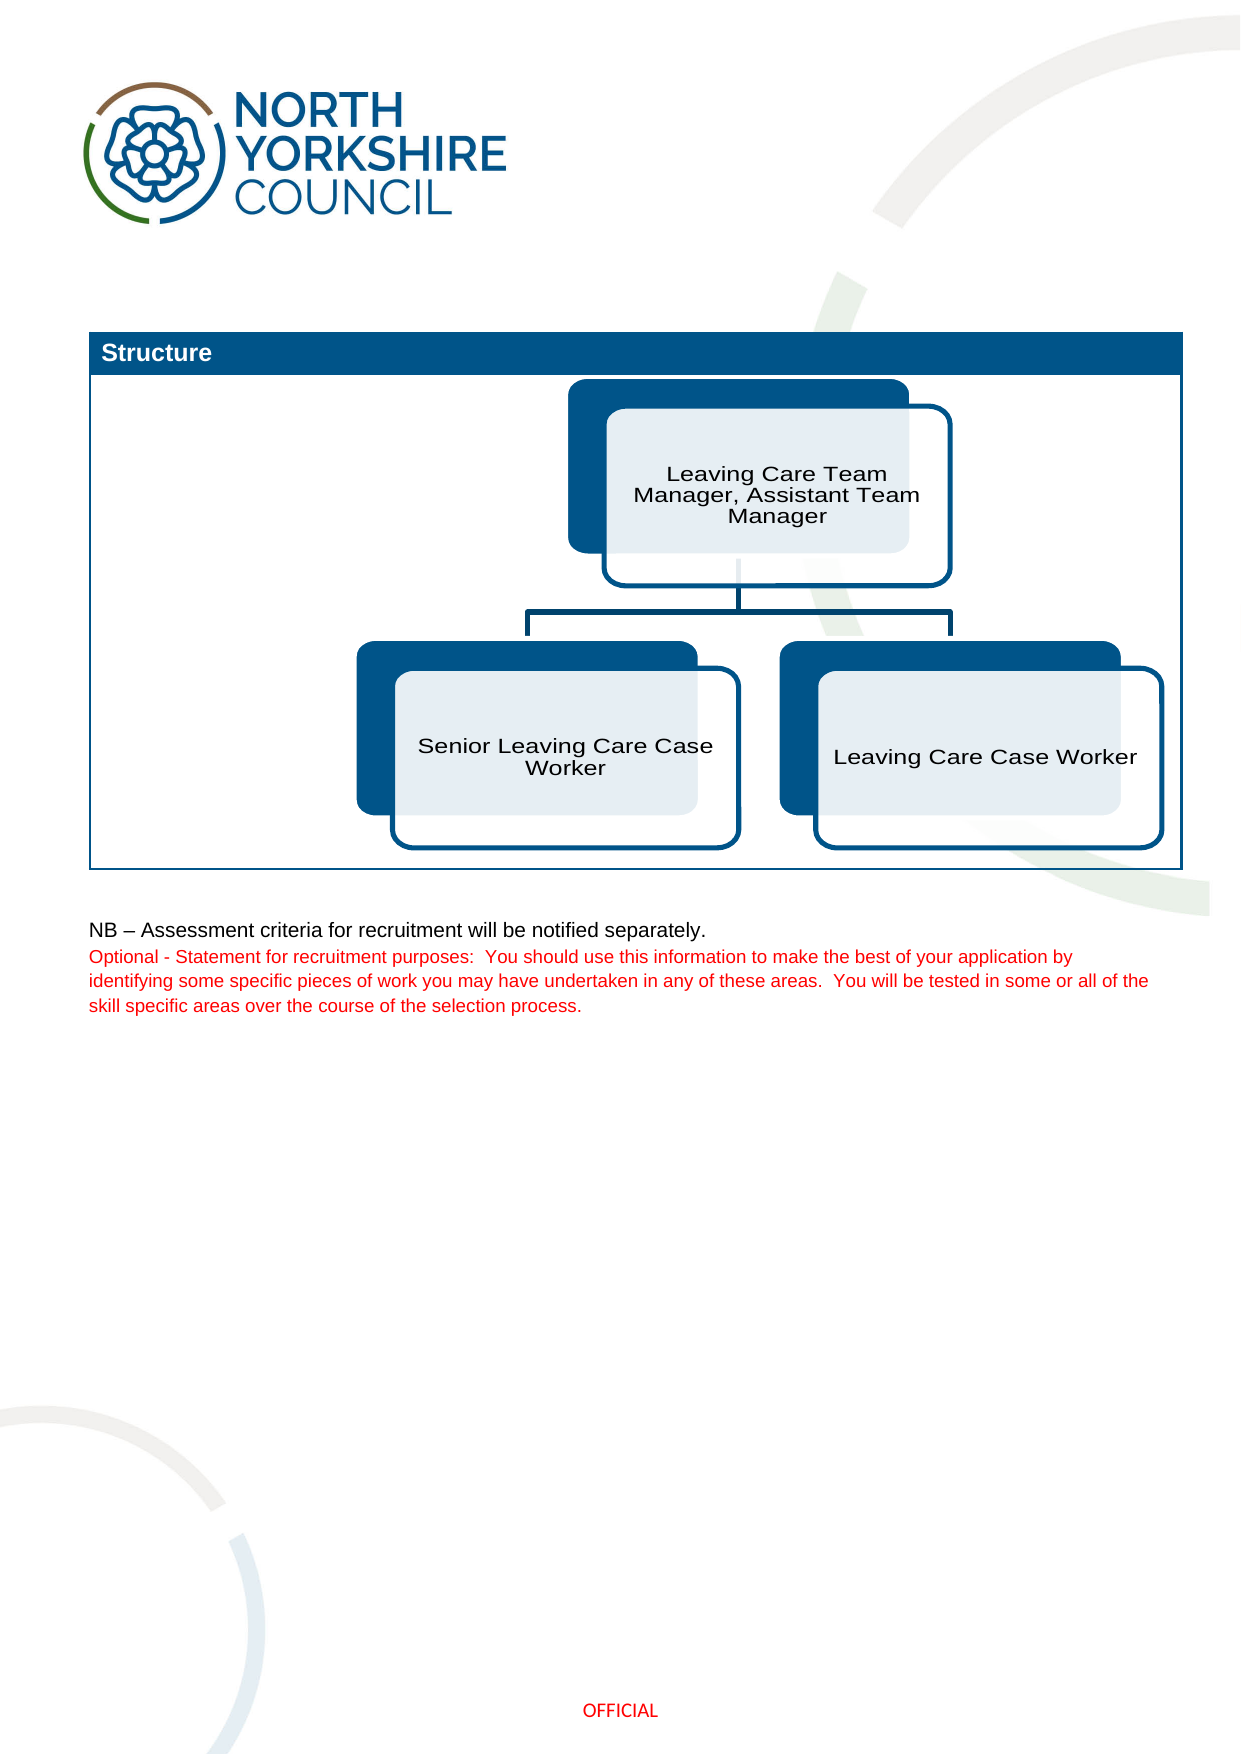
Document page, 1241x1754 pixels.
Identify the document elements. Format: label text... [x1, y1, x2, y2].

table_cell [91, 375, 1180, 868]
table_header Structure [91, 332, 1180, 373]
text NB – Assessment criteria for recruitment will be notified separately. Optional - Statement for recruitment purposes: You should use this information to make the best of your application by identifying some specific pieces of work you may have undertaken in any of these areas. You will be tested in some or all of the skill specific areas over the course of the selection process. [89, 918, 1152, 1017]
picture [0, 0, 1241, 1754]
